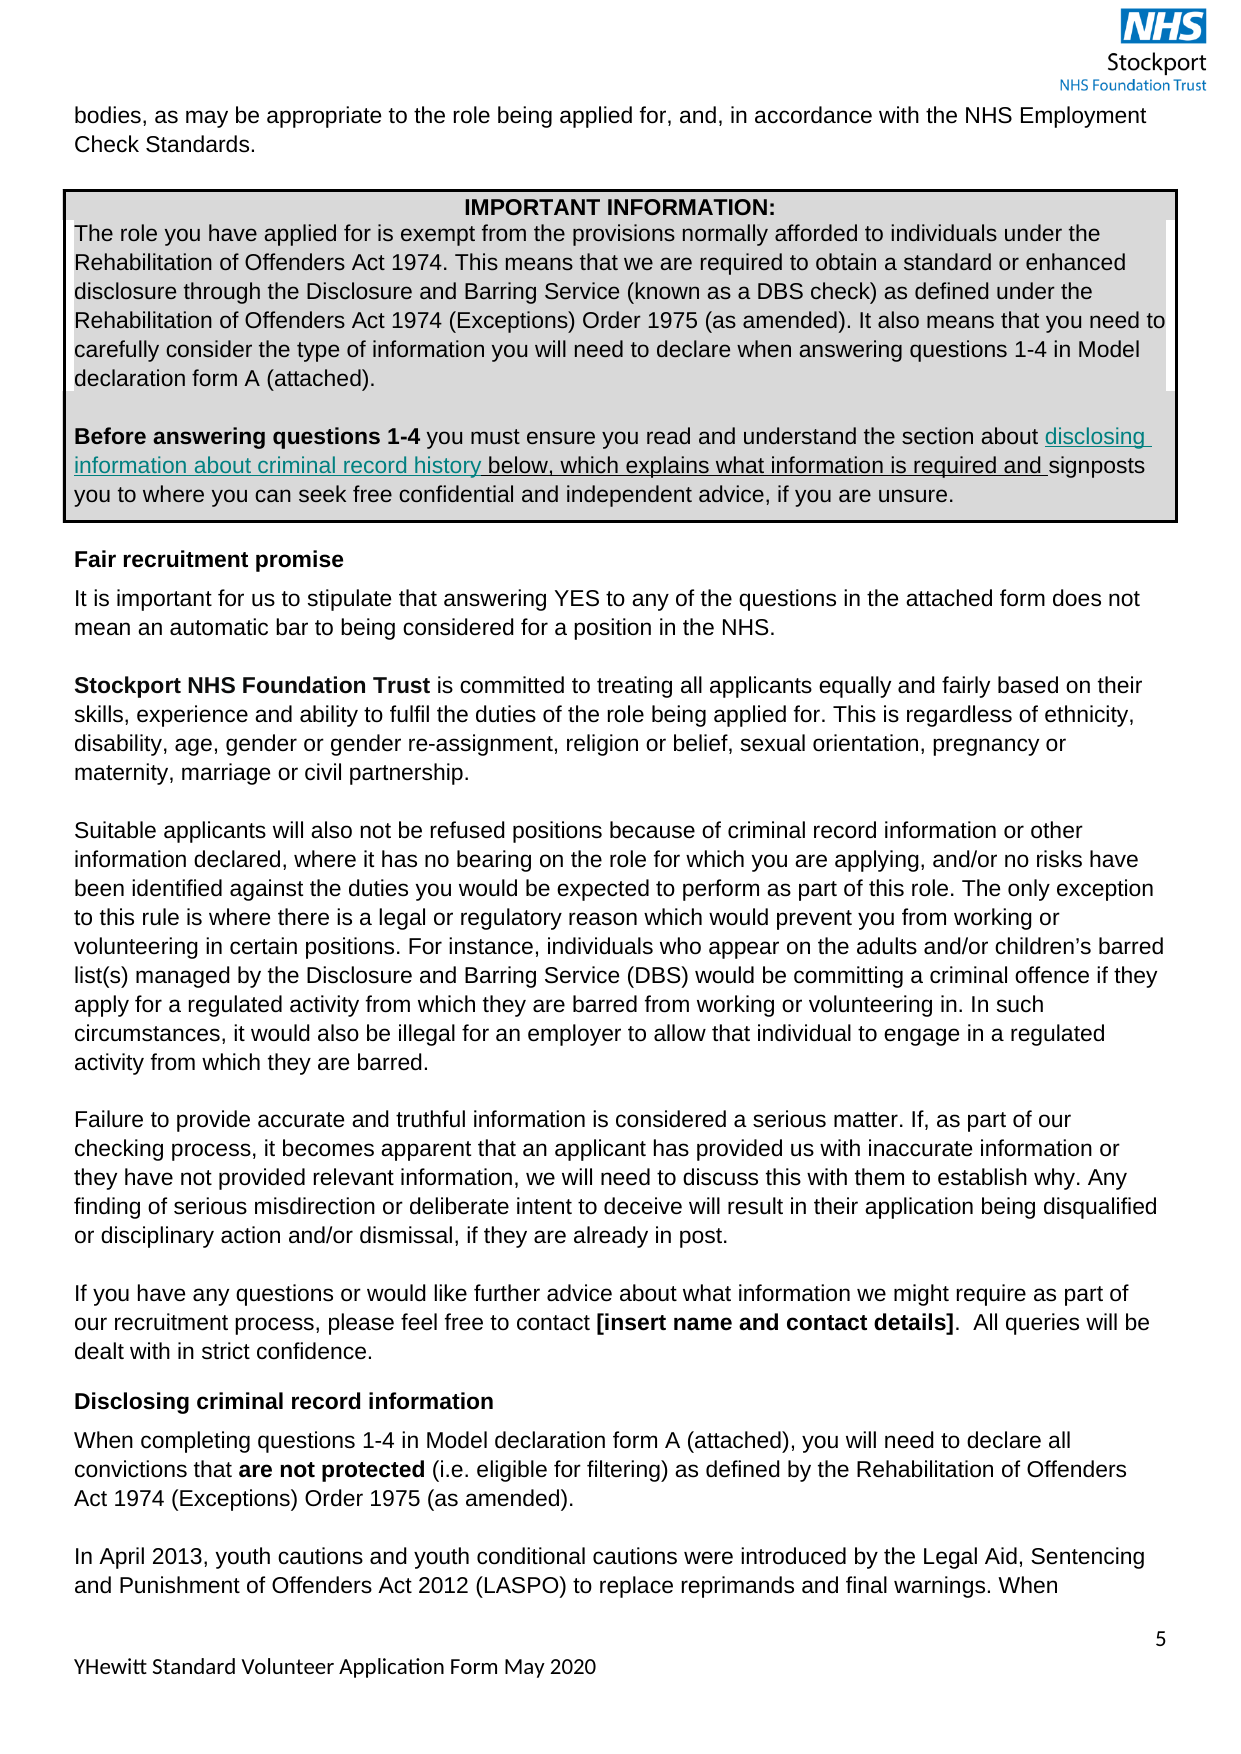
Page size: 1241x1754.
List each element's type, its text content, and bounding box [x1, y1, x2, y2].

text Fair recruitment promise [74, 546, 1166, 573]
text IMPORTANT INFORMATION: [66, 192, 1175, 220]
text Failure to provide accurate and truthful information is considered a serious matter. If, as part of our checking process, it becomes apparent that an applicant has provided us with inaccurate information or they have not provided relevant information, we will need to discuss this with them to establish why. Any finding of serious misdirection or deliberate intent to deceive will result in their application being disqualified or disciplinary action and/or dismissal, if they are already in post. [74, 1106, 1166, 1249]
text When completing questions 1-4 in Model declaration form A (attached), you will need to declare all convictions that are not protected (i.e. eligible for filtering) as defined by the Rehabilitation of Offenders Act 1974 (Exceptions) Order 1975 (as amended). [74, 1427, 1166, 1511]
text information declared, where it has no bearing on the role for which you are applying, and/or no risks have been identified against the duties you would be expected to perform as part of this role. The only exception to this rule is where there is a legal or regulatory reason which would prevent you from working or volunteering in certain positions. For instance, individuals who appear on the adults and/or children’s barred list(s) managed by the Disclosure and Barring Service (DBS) would be committing a criminal offence if they apply for a regulated activity from which they are barred from working or volunteering in. In such circumstances, it would also be illegal for an employer to allow that individual to engage in a regulated activity from which they are barred. [74, 846, 1166, 1075]
text Disclosing criminal record information [74, 1388, 1166, 1414]
text It is important for us to stipulate that answering YES to any of the questions in the attached form does not mean an automatic bar to being considered for a position in the NHS. [74, 585, 1166, 641]
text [74, 102, 1166, 157]
text disability, age, gender or gender re-assignment, religion or belief, sexual orientation, pregnancy or maternity, marriage or civil partnership. [74, 730, 1166, 785]
text Suitable applicants will also not be refused positions because of criminal record information or other [74, 817, 1166, 843]
text If you have any questions or would like further advice about what information we might require as part of our recruitment process, please feel free to contact [insert name and contact details]. All queries will be dealt with in strict confidence. [74, 1280, 1166, 1364]
text The role you have applied for is exempt from the provisions normally afforded to individuals under the Rehabilitation of Offenders Act 1974. This means that we are required to obtain a standard or enhanced disclosure through the Disclosure and Barring Service (known as a DBS check) as defined under the Rehabilitation of Offenders Act 1974 (Exceptions) Order 1975 (as amended). It also means that you need to carefully consider the type of information you will need to declare when answering questions 1-4 in Model declaration form A (attached). [74, 220, 1166, 389]
text Before answering questions 1-4 you must ensure you read and understand the section about disclosing information about criminal record history below, which explains what information is required and signposts you to where you can seek free confidential and independent advice, if you are unsure. [66, 418, 1175, 520]
text Stockport NHS Foundation Trust is committed to treating all applicants equally and fairly based on their skills, experience and ability to fulfil the duties of the role being applied for. This is regardless of ethnicity, [74, 672, 1166, 727]
picture [1059, 8, 1207, 91]
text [74, 1543, 1166, 1598]
